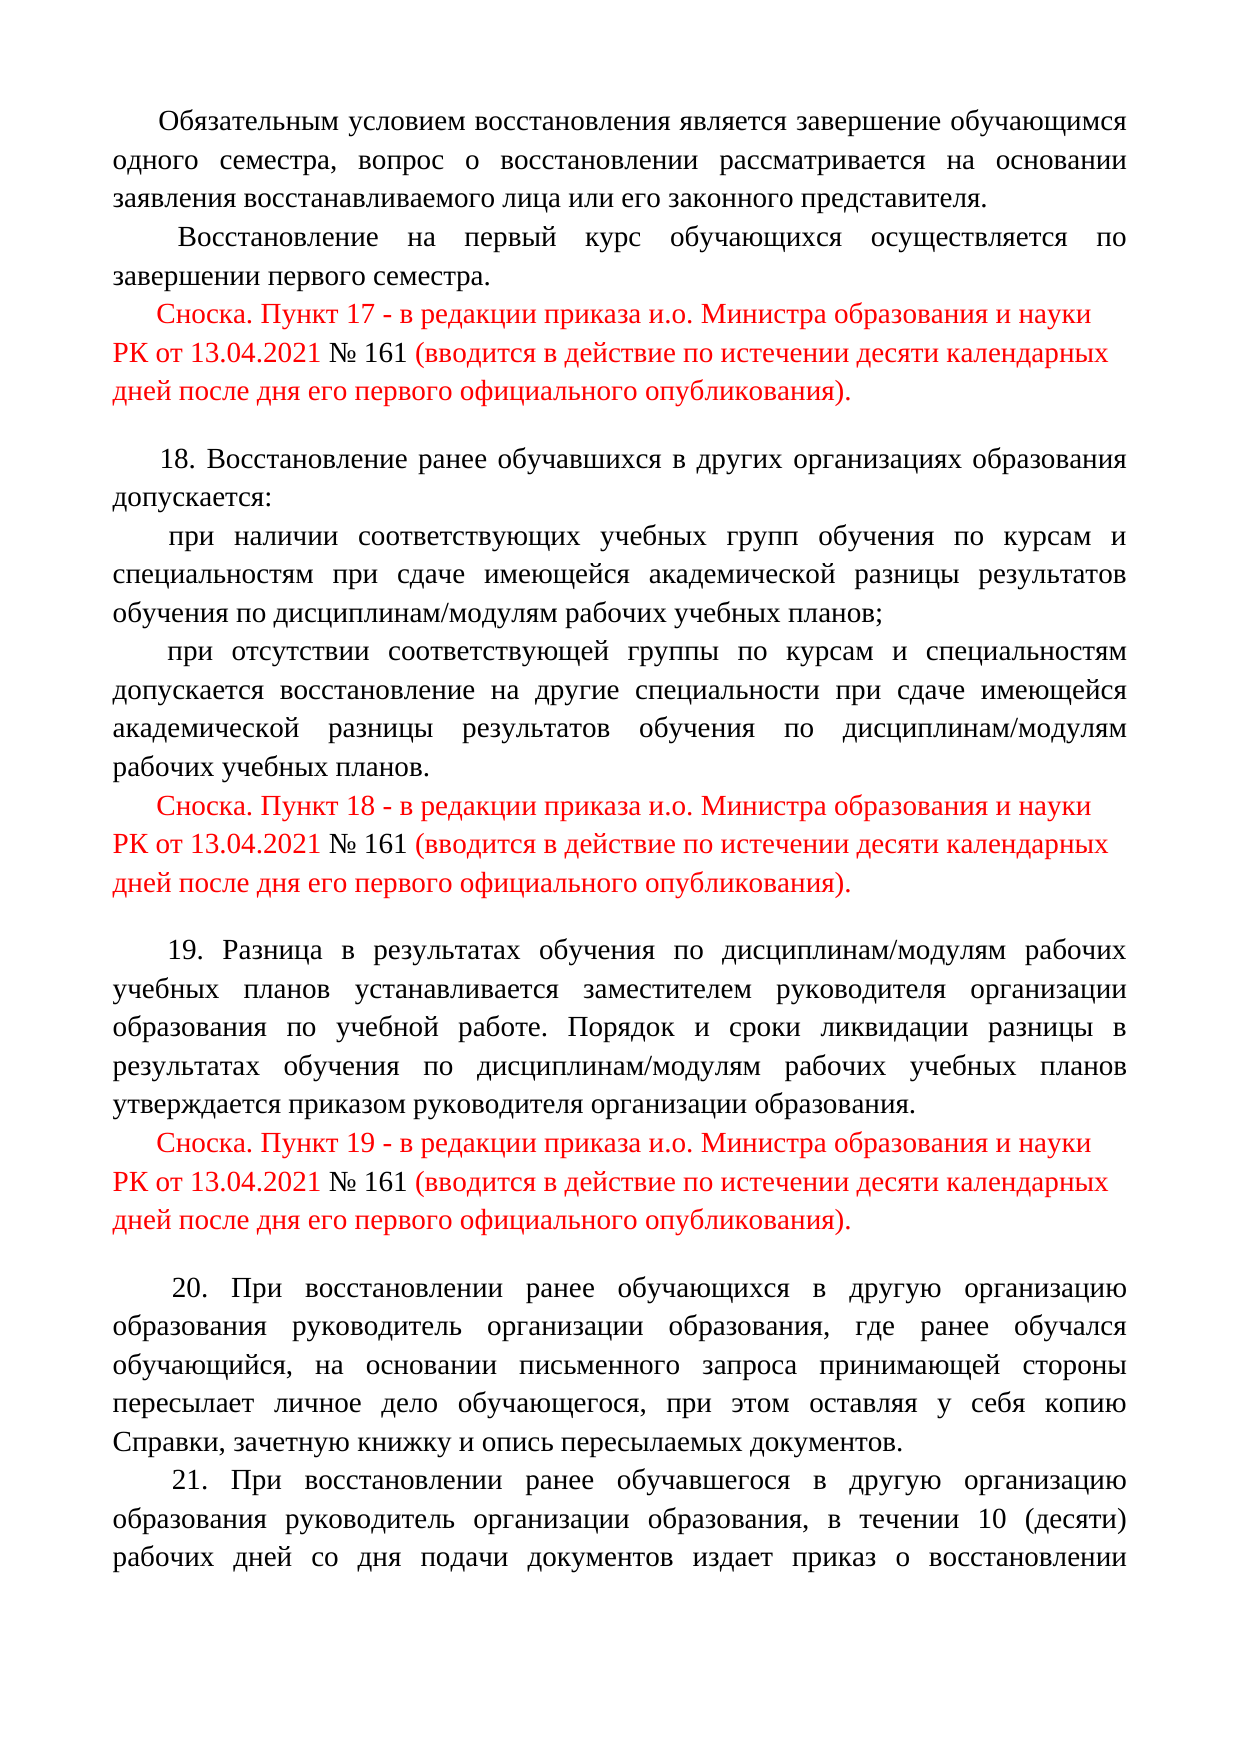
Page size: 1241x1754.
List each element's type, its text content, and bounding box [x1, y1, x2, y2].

text 19. Разница в результатах обучения по дисциплинам/модулям рабочих учебных планов устанавливается заместителем руководителя организации образования по учебной работе. Порядок и сроки ликвидации разницы в результатах обучения по дисциплинам/модулям рабочих учебных планов утверждается приказом руководителя организации образования. [112, 932, 1128, 1120]
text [112, 1462, 1128, 1573]
text Сноска. Пункт 17 - в редакции приказа и.о. Министра образования и науки РК от 13.04.2021 № 161 (вводится в действие по истечении десяти календарных дней после дня его первого официального опубликования). [112, 296, 1128, 437]
text Восстановление на первый курс обучающихся осуществляется по завершении первого семестра. [112, 219, 1128, 291]
text Обязательным условием восстановления является завершение обучающимся одного семестра, вопрос о восстановлении рассматривается на основании заявления восстанавливаемого лица или его законного представителя. [112, 103, 1128, 214]
text 18. Восстановление ранее обучавшихся в других организациях образования допускается: [112, 441, 1128, 513]
text Сноска. Пункт 19 - в редакции приказа и.о. Министра образования и науки РК от 13.04.2021 № 161 (вводится в действие по истечении десяти календарных дней после дня его первого официального опубликования). [112, 1125, 1128, 1266]
text при отсутствии соответствующей группы по курсам и специальностям допускается восстановление на другие специальности при сдаче имеющейся академической разницы результатов обучения по дисциплинам/модулям рабочих учебных планов. [112, 633, 1128, 783]
text 20. При восстановлении ранее обучающихся в другую организацию образования руководитель организации образования, где ранее обучался обучающийся, на основании письменного запроса принимающей стороны пересылает личное дело обучающегося, при этом оставляя у себя копию Справки, зачетную книжку и опись пересылаемых документов. [112, 1270, 1128, 1457]
text Сноска. Пункт 18 - в редакции приказа и.о. Министра образования и науки РК от 13.04.2021 № 161 (вводится в действие по истечении десяти календарных дней после дня его первого официального опубликования). [112, 788, 1128, 928]
text при наличии соответствующих учебных групп обучения по курсам и специальностям при сдаче имеющейся академической разницы результатов обучения по дисциплинам/модулям рабочих учебных планов; [112, 518, 1128, 628]
